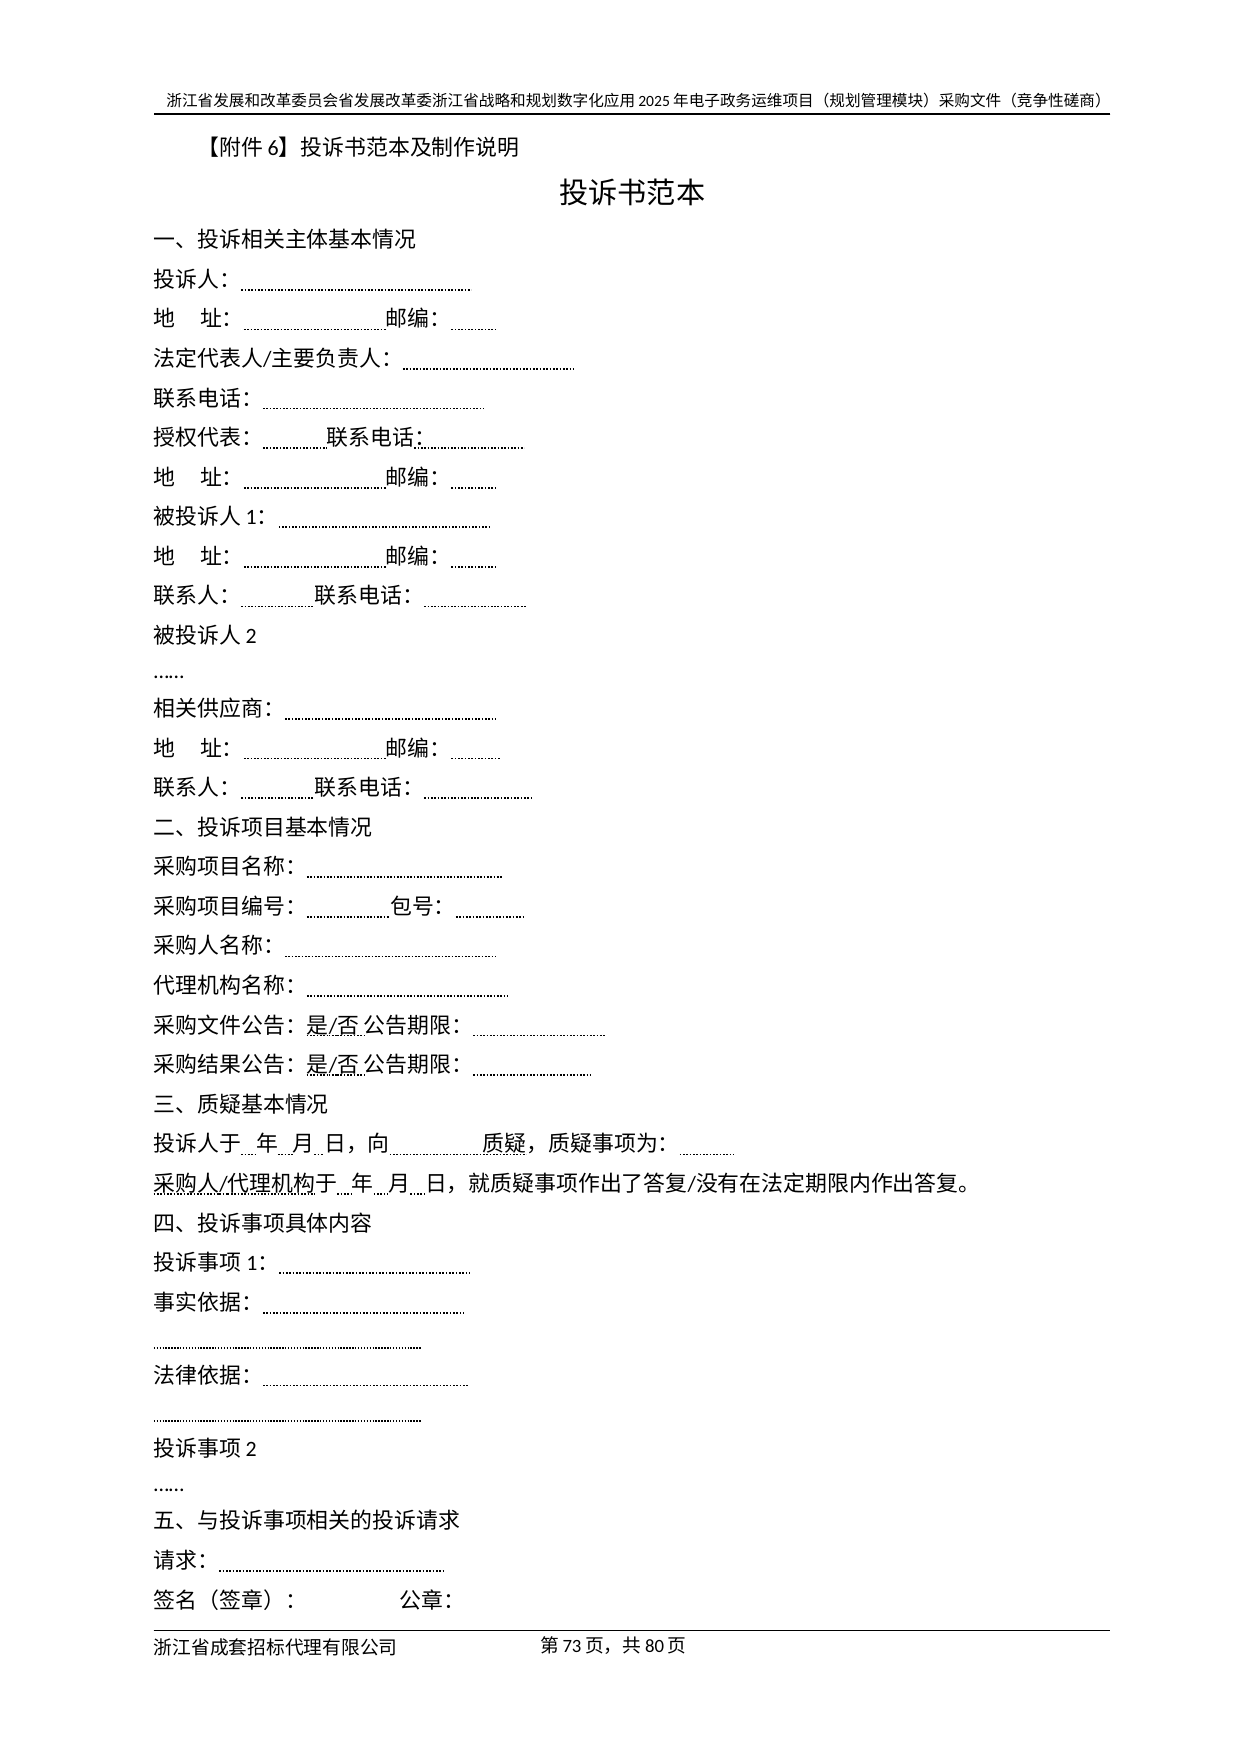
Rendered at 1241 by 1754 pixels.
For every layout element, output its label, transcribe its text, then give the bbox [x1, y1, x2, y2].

text 采购项目编号： 包号： [153, 889, 1110, 921]
text 投诉人： [153, 262, 1110, 293]
text 联系电话： [153, 381, 1110, 412]
text …… [153, 658, 1110, 684]
text 地 址： 邮编： [153, 301, 1110, 333]
text 联系人： 联系电话： [153, 578, 1110, 610]
text 投诉事项2 [153, 1431, 1110, 1462]
subtitle 【附件6】投诉书范本及制作说明 [153, 130, 1110, 162]
text 五、与投诉事项相关的投诉请求 [153, 1503, 1110, 1535]
text 被投诉人2 [153, 618, 1110, 650]
text 一、投诉相关主体基本情况 [153, 222, 1110, 254]
text 授权代表： 联系电话： [153, 420, 1110, 452]
text 请求： [153, 1543, 1110, 1575]
text 采购文件公告：是/否 公告期限： [153, 1008, 1110, 1039]
text 法律依据： [153, 1358, 1110, 1389]
text …… [153, 1470, 1110, 1497]
text 法定代表人/主要负责人： [153, 341, 1110, 373]
text 地 址： 邮编： [153, 539, 1110, 571]
text 三、质疑基本情况 [153, 1087, 1110, 1118]
text 被投诉人1： [153, 499, 1110, 531]
text 采购结果公告：是/否 公告期限： [153, 1047, 1110, 1079]
text 采购项目名称： [153, 849, 1110, 881]
text 地 址： 邮编： [153, 460, 1110, 491]
text 采购人/代理机构于 年 月 日，就质疑事项作出了答复/没有在法定期限内作出答复。 [153, 1166, 1110, 1198]
text 签名（签章）： 公章： [153, 1583, 1110, 1614]
text 四、投诉事项具体内容 [153, 1206, 1110, 1237]
text 二、投诉项目基本情况 [153, 810, 1110, 841]
text 投诉人于 年 月 日，向 质疑，质疑事项为： [153, 1126, 1110, 1158]
text 代理机构名称： [153, 968, 1110, 1000]
text 投诉书范本 [153, 169, 1110, 212]
text 采购人名称： [153, 928, 1110, 960]
text 地 址： 邮编： [153, 731, 1110, 762]
text 投诉事项 1： [153, 1245, 1110, 1277]
text 联系人： 联系电话： [153, 770, 1110, 802]
text 事实依据： [153, 1285, 1110, 1316]
text 相关供应商： [153, 691, 1110, 723]
